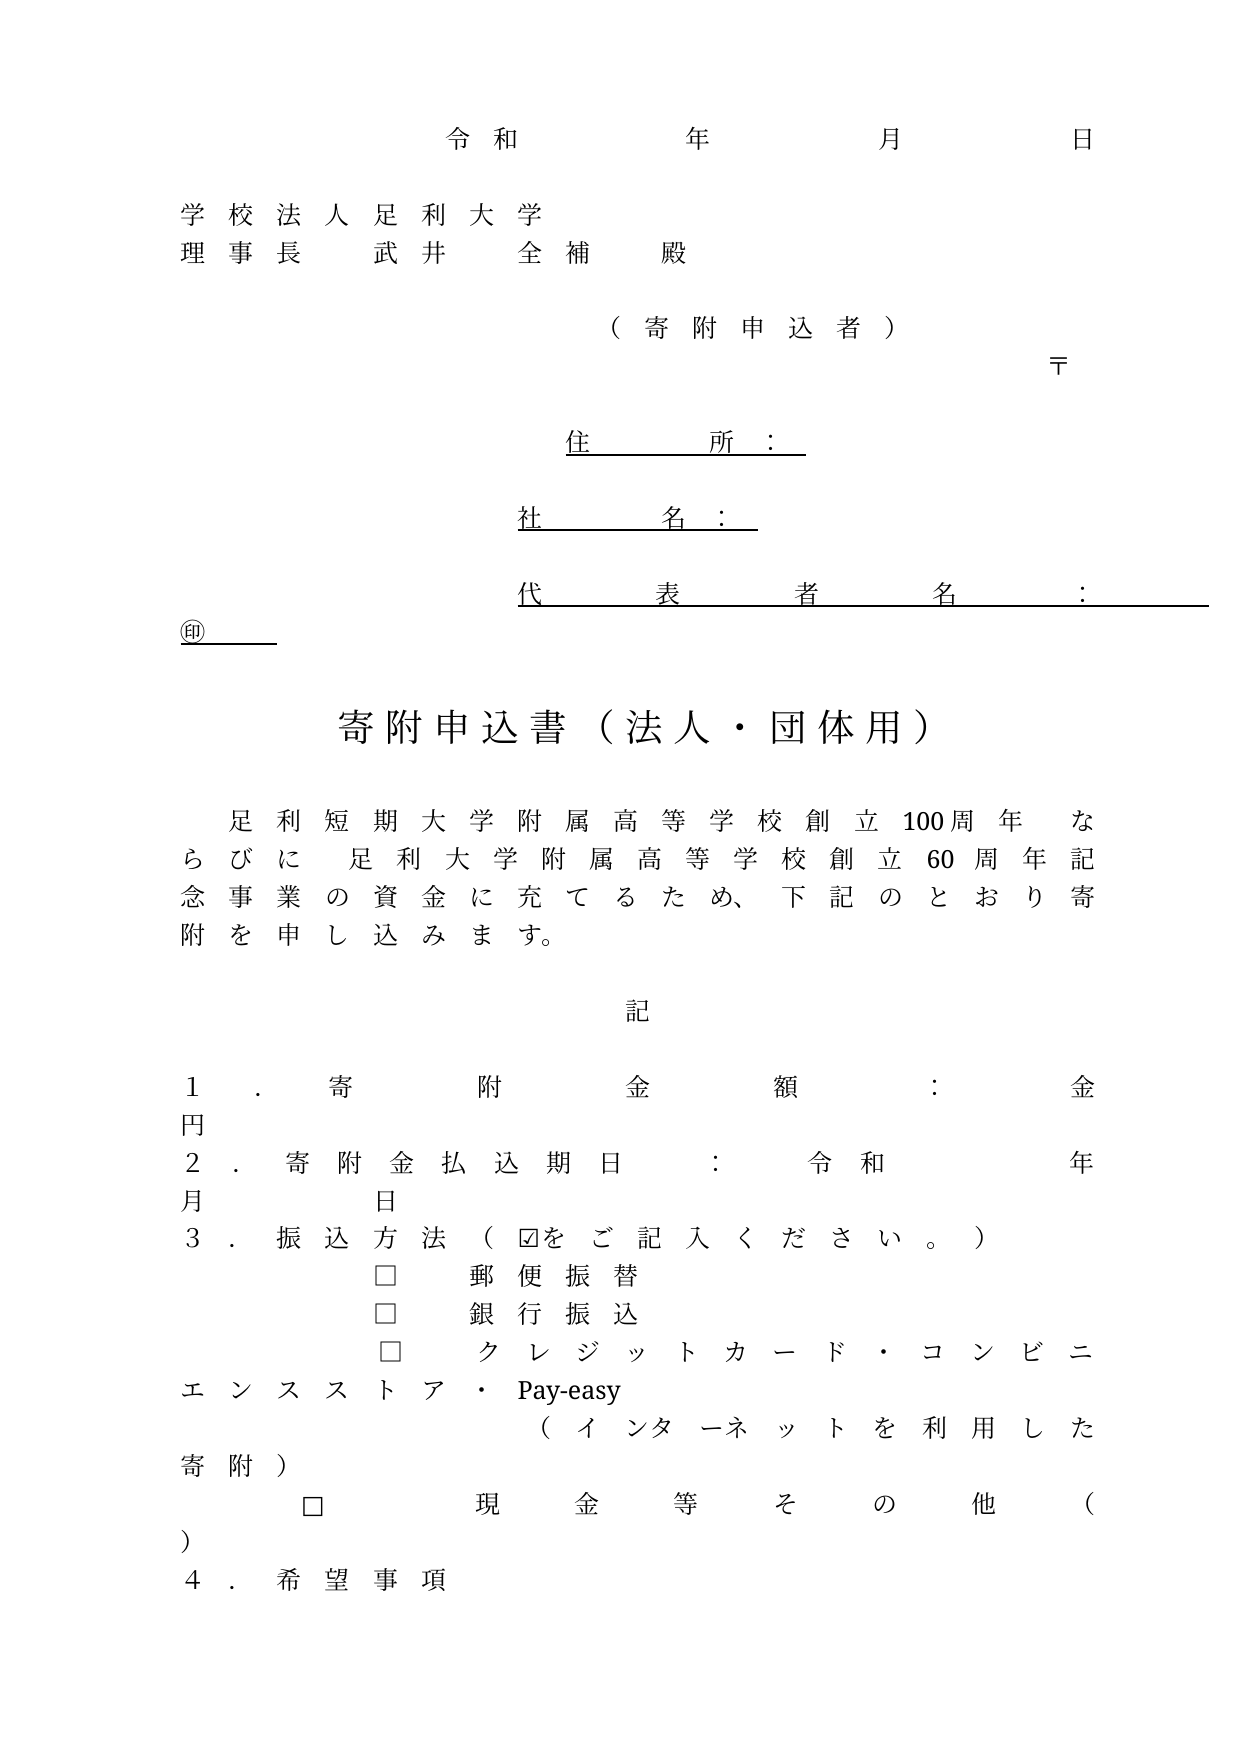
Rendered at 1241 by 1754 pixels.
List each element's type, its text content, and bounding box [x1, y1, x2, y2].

text 代表者名： ㊞ [180, 574, 1119, 649]
text 記 [180, 991, 1119, 1029]
text 学校法人足利大学 [180, 194, 1119, 232]
text ４．希望事項 [180, 1559, 1119, 1597]
text □ 郵便振替 [180, 1256, 1119, 1294]
text ３．振込方法（☑をご記入ください。） [180, 1218, 1119, 1256]
text □ 銀行振込 [180, 1294, 1119, 1332]
text 住 所： [180, 422, 1119, 460]
text 寄附申込書（法人・団体用） [180, 687, 1119, 763]
text □ クレジットカード・コンビニエンスストア・Pay-easy [180, 1332, 1119, 1408]
text □ 現金等その他（ ） [180, 1484, 1119, 1559]
text ２．寄附金払込期日 ： 令和 年 月 日 [180, 1142, 1119, 1218]
text （寄附申込者） [180, 308, 1119, 346]
text 〒 [180, 346, 1119, 384]
text １．寄 附 金 額 ： 金 円 [180, 1067, 1119, 1142]
text 足利短期大学附属高等学校創立100周年 ならびに 足利大学附属高等学校創立60周年記念事業の資金に充てるため、下記のとおり寄附を申し込みます。 [180, 801, 1119, 953]
text 社 名： [180, 498, 1119, 536]
text 理事長 武井 全補 殿 [180, 232, 1119, 270]
text 令和 年 月 日 [180, 119, 1119, 157]
text （インターネットを利用した寄附） [180, 1408, 1119, 1484]
